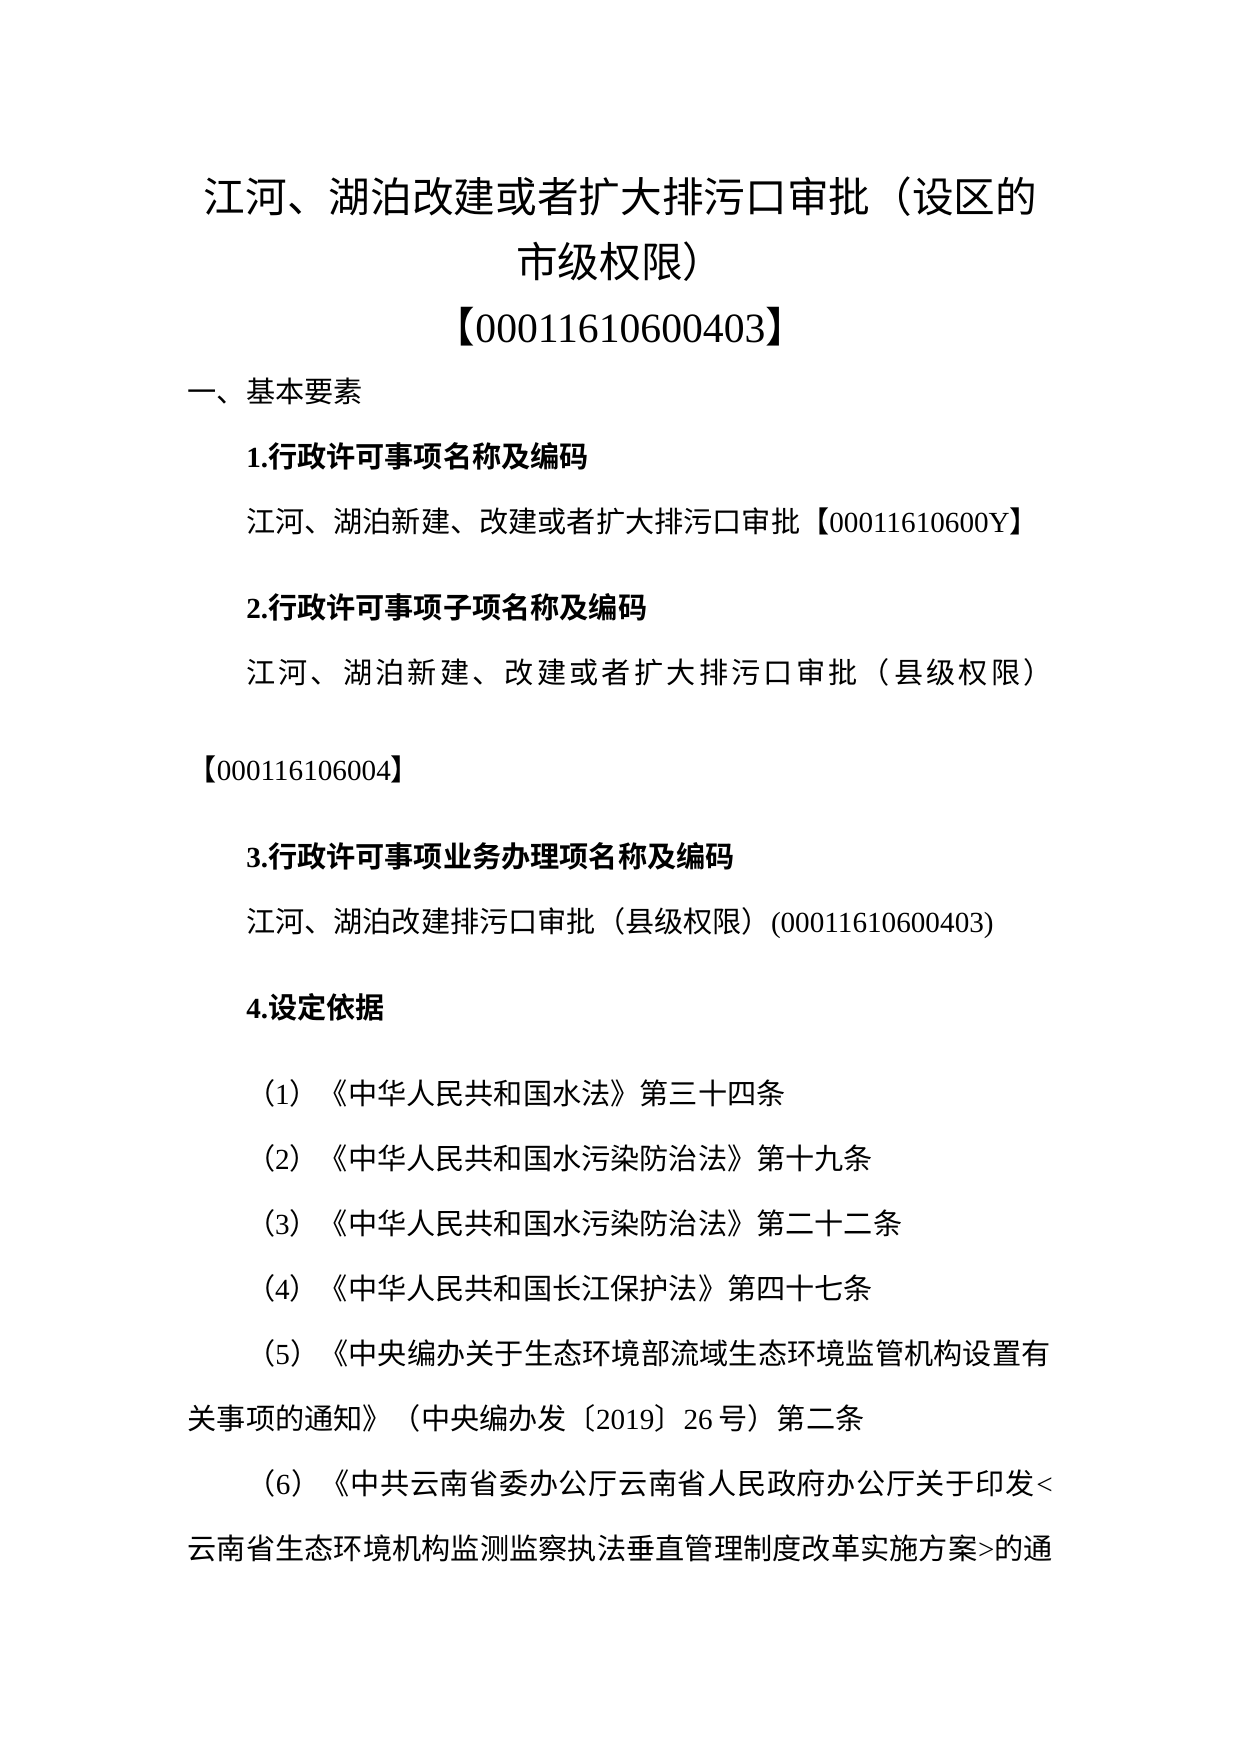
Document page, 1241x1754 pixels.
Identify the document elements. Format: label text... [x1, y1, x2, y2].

text 3.行政许可事项业务办理项名称及编码 [187, 822, 1053, 887]
text （5）《中央编办关于生态环境部流域生态环境监管机构设置有关事项的通知》（中央编办发〔2019〕26号）第二条 [187, 1319, 1053, 1449]
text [187, 1449, 1053, 1579]
text 【00011610600403】 [187, 292, 1053, 357]
text （1）《中华人民共和国水法》第三十四条 [187, 1059, 1053, 1124]
text （4）《中华人民共和国长江保护法》第四十七条 [187, 1254, 1053, 1319]
text 4.设定依据 [187, 973, 1053, 1038]
text （2）《中华人民共和国水污染防治法》第十九条 [187, 1124, 1053, 1189]
text 1.行政许可事项名称及编码 [187, 422, 1053, 487]
list 一、基本要素 [187, 357, 1053, 422]
text 江河、湖泊改建排污口审批（县级权限）(00011610600403) [187, 887, 1053, 952]
text 2.行政许可事项子项名称及编码 [187, 573, 1053, 638]
text （3）《中华人民共和国水污染防治法》第二十二条 [187, 1189, 1053, 1254]
text 江河、湖泊新建、改建或者扩大排污口审批（县级权限）【000116106004】 [187, 638, 1053, 801]
text 江河、湖泊新建、改建或者扩大排污口审批【00011610600Y】 [187, 487, 1053, 552]
text 江河、湖泊改建或者扩大排污口审批（设区的市级权限） [187, 162, 1053, 292]
